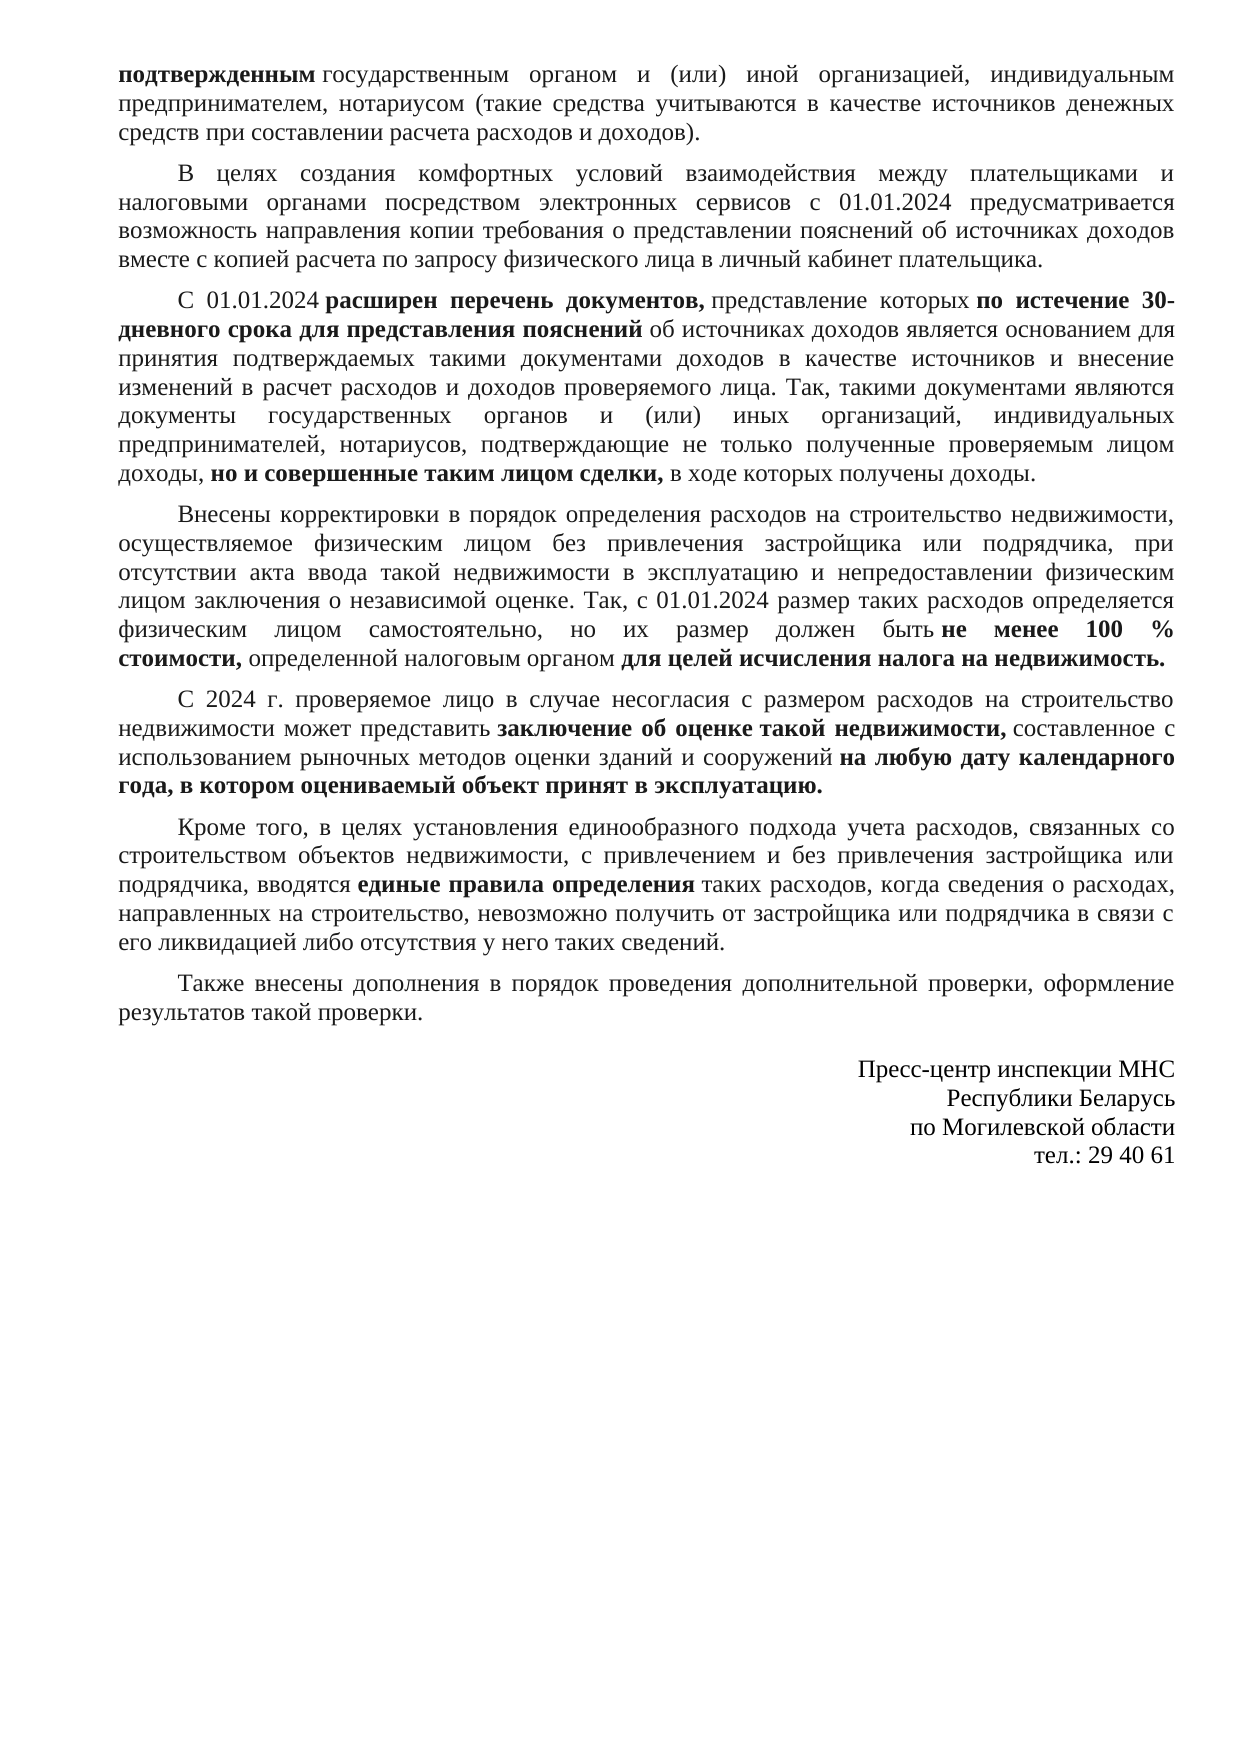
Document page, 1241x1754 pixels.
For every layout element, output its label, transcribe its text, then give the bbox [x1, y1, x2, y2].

text Кроме того, в целях установления единообразного подхода учета расходов, связанных со строительством объектов недвижимости, с привлечением и без привлечения застройщика или подрядчика, вводятся единые правила определения таких расходов, когда сведения о расходах, направленных на строительство, невозможно получить от застройщика или подрядчика в связи с его ликвидацией либо отсутствия у него таких сведений. [118, 812, 1175, 955]
text тел.: 29 40 61 [118, 1140, 1175, 1169]
text В целях создания комфортных условий взаимодействия между плательщиками и налоговыми органами посредством электронных сервисов с 01.01.2024 предусматривается возможность направления копии требования о представлении пояснений об источниках доходов вместе с копией расчета по запросу физического лица в личный кабинет плательщика. [118, 158, 1175, 273]
text С 01.01.2024 расширен перечень документов, представление которых по истечение 30-дневного срока для представления пояснений об источниках доходов является основанием для принятия подтверждаемых такими документами доходов в качестве источников и внесение изменений в расчет расходов и доходов проверяемого лица. Так, такими документами являются документы государственных органов и (или) иных организаций, индивидуальных предпринимателей, нотариусов, подтверждающие не только полученные проверяемым лицом доходы, но и совершенные таким лицом сделки, в ходе которых получены доходы. [118, 285, 1175, 487]
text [118, 59, 1175, 145]
text Республики Беларусь [118, 1083, 1175, 1112]
text Также внесены дополнения в порядок проведения дополнительной проверки, оформление результатов такой проверки. [118, 968, 1175, 1025]
text Пресс-центр инспекции МНС [118, 1054, 1175, 1083]
text Внесены корректировки в порядок определения расходов на строительство недвижимости, осуществляемое физическим лицом без привлечения застройщика или подрядчика, при отсутствии акта ввода такой недвижимости в эксплуатацию и непредоставлении физическим лицом заключения о независимой оценке. Так, с 01.01.2024 размер таких расходов определяется физическим лицом самостоятельно, но их размер должен быть не менее 100 % стоимости, определенной налоговым органом для целей исчисления налога на недвижимость. [118, 499, 1175, 672]
text по Могилевской области [118, 1112, 1175, 1140]
text С 2024 г. проверяемое лицо в случае несогласия с размером расходов на строительство недвижимости может представить заключение об оценке такой недвижимости, составленное с использованием рыночных методов оценки зданий и сооружений на любую дату календарного года, в котором оцениваемый объект принят в эксплуатацию. [118, 684, 1175, 799]
